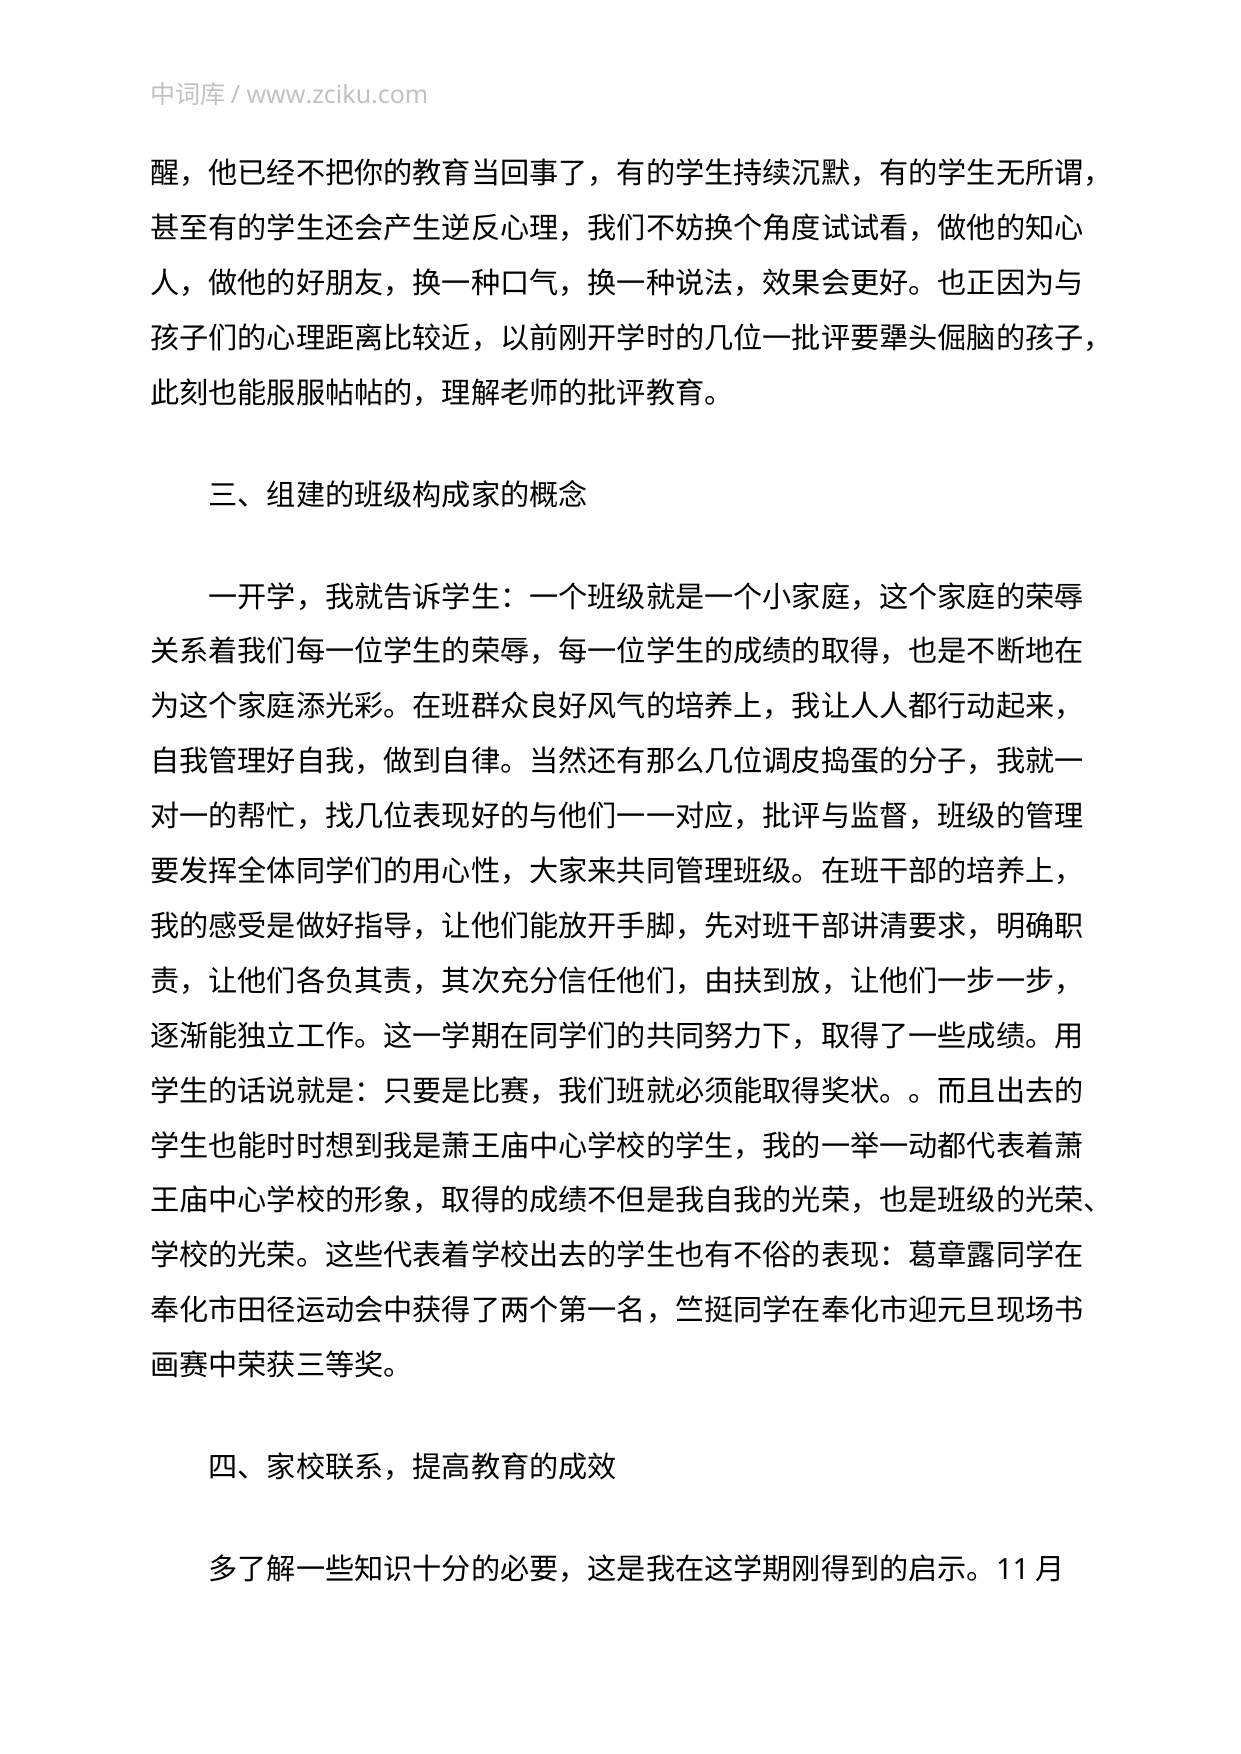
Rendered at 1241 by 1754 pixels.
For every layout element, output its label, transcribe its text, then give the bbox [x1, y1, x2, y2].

text 三、组建的班级构成家的概念 [150, 471, 1090, 514]
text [150, 150, 1090, 412]
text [150, 1545, 1090, 1588]
text 一开学，我就告诉学生：一个班级就是一个小家庭，这个家庭的荣辱关系着我们每一位学生的荣辱，每一位学生的成绩的取得，也是不断地在为这个家庭添光彩。在班群众良好风气的培养上，我让人人都行动起来，自我管理好自我，做到自律。当然还有那么几位调皮捣蛋的分子，我就一对一的帮忙，找几位表现好的与他们一一对应，批评与监督，班级的管理要发挥全体同学们的用心性，大家来共同管理班级。在班干部的培养上，我的感受是做好指导，让他们能放开手脚，先对班干部讲清要求，明确职责，让他们各负其责，其次充分信任他们，由扶到放，让他们一步一步，逐渐能独立工作。这一学期在同学们的共同努力下，取得了一些成绩。用学生的话说就是：只要是比赛，我们班就必须能取得奖状。。而且出去的学生也能时时想到我是萧王庙中心学校的学生，我的一举一动都代表着萧王庙中心学校的形象，取得的成绩不但是我自我的光荣，也是班级的光荣、学校的光荣。这些代表着学校出去的学生也有不俗的表现：葛章露同学在奉化市田径运动会中获得了两个第一名，竺挺同学在奉化市迎元旦现场书画赛中荣获三等奖。 [150, 573, 1090, 1384]
text 四、家校联系，提高教育的成效 [150, 1443, 1090, 1486]
